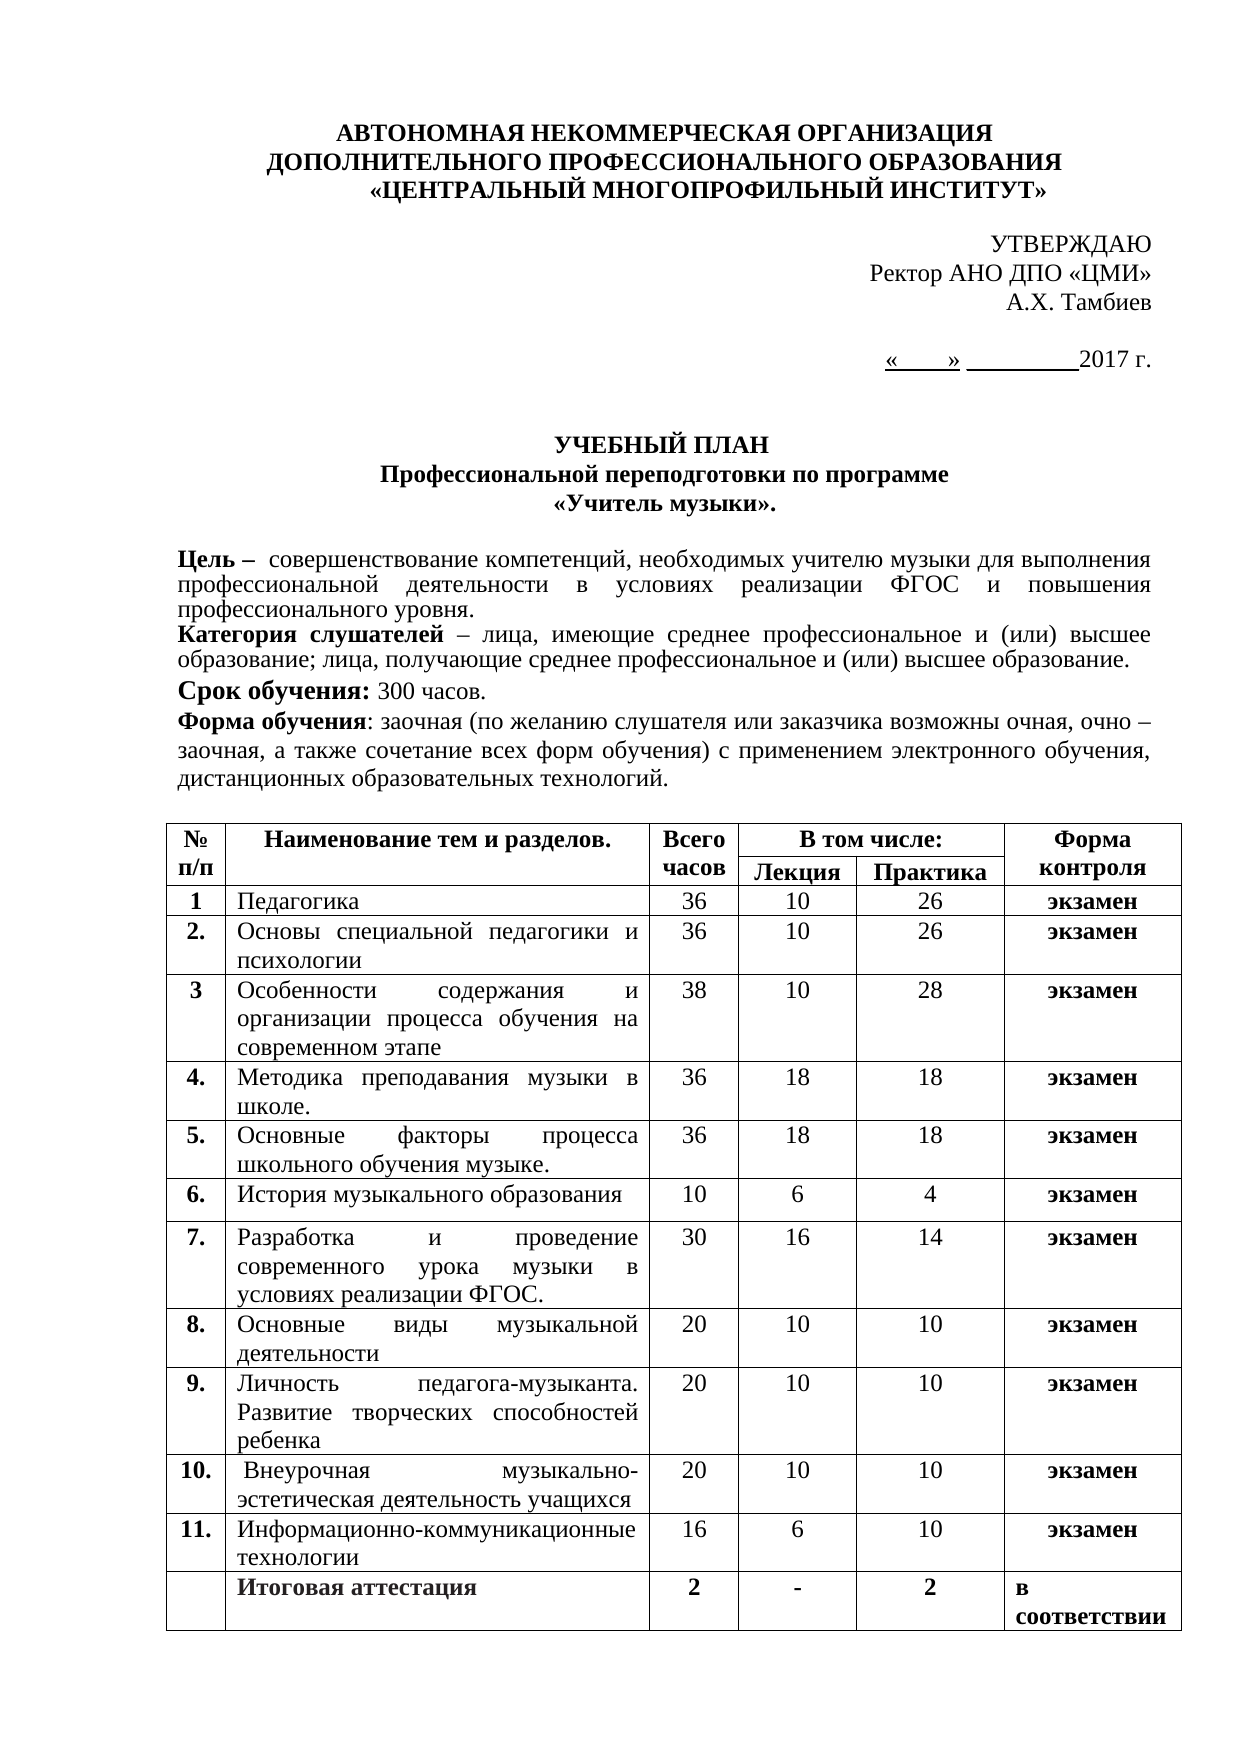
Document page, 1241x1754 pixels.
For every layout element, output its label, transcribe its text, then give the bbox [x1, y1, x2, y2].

table_cell 14 [857, 1222, 1004, 1308]
text УТВЕРЖДАЮ [177, 229, 1152, 258]
table_cell Особенности содержания и организации процесса обучения на современном этапе [226, 975, 649, 1061]
table_cell Лекция [739, 857, 856, 885]
table_cell Основные факторы процесса школьного обучения музыке. [226, 1121, 649, 1178]
table_cell 18 [857, 1062, 1004, 1119]
table_cell 2 [857, 1572, 1004, 1630]
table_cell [1005, 1572, 1181, 1630]
table_cell Практика [857, 857, 1004, 885]
table_cell 10 [739, 886, 856, 915]
table_cell экзамен [1005, 1455, 1181, 1513]
table_cell 4. [167, 1062, 225, 1119]
table_cell 10 [739, 1368, 856, 1454]
table_cell 38 [650, 975, 738, 1061]
table_cell 10 [739, 975, 856, 1061]
table_cell 3 [167, 975, 225, 1061]
text Профессиональной переподготовки по программе [177, 459, 1152, 488]
table_cell экзамен [1005, 1368, 1181, 1454]
table_cell Итоговая аттестация [226, 1572, 649, 1630]
table_cell 20 [650, 1309, 738, 1367]
table_cell Основные виды музыкальной деятельности [226, 1309, 649, 1367]
table_cell экзамен [1005, 1121, 1181, 1178]
text Категория слушателей – лица, имеющие среднее профессиональное и (или) высшее образование; лица, получающие среднее профессиональное и (или) высшее образование. [177, 622, 1152, 672]
table_cell экзамен [1005, 1514, 1181, 1571]
text «____» _________2017 г. [177, 344, 1152, 373]
table_cell 16 [739, 1222, 856, 1308]
table_cell История музыкального образования [226, 1179, 649, 1221]
table_cell экзамен [1005, 886, 1181, 915]
table_cell 10 [650, 1179, 738, 1221]
table_cell 36 [650, 1121, 738, 1178]
table_cell 36 [650, 1062, 738, 1119]
table_cell 10 [857, 1309, 1004, 1367]
table_cell 8. [167, 1309, 225, 1367]
text «Учитель музыки». [177, 488, 1152, 517]
table_cell 9. [167, 1368, 225, 1454]
table_cell 26 [857, 916, 1004, 974]
text ДОПОЛНИТЕЛЬНОГО ПРОФЕССИОНАЛЬНОГО ОБРАЗОВАНИЯ [177, 147, 1152, 176]
table_header Всего часов [650, 824, 738, 885]
table_cell 1 [167, 886, 225, 915]
table_cell 7. [167, 1222, 225, 1308]
table_cell 18 [739, 1062, 856, 1119]
table_header Форма контроля [1005, 824, 1181, 885]
table_cell 10 [739, 916, 856, 974]
table_cell экзамен [1005, 1309, 1181, 1367]
table_cell 2 [650, 1572, 738, 1630]
table_cell 11. [167, 1514, 225, 1571]
table_cell 26 [857, 886, 1004, 915]
table_cell 6 [739, 1514, 856, 1571]
table_cell экзамен [1005, 1222, 1181, 1308]
table_cell Педагогика [226, 886, 649, 915]
table_cell 36 [650, 916, 738, 974]
table_cell 10 [739, 1309, 856, 1367]
table_cell 36 [650, 886, 738, 915]
text АВТОНОМНАЯ НЕКОММЕРЧЕСКАЯ ОРГАНИЗАЦИЯ [177, 118, 1152, 147]
text Срок обучения: 300 часов. [177, 672, 1152, 706]
table_cell [167, 1572, 225, 1630]
table_cell Разработка и проведение современного урока музыки в условиях реализации ФГОС. [226, 1222, 649, 1308]
text «ЦЕНТРАЛЬНЫЙ МНОГОПРОФИЛЬНЫЙ ИНСТИТУТ» [265, 176, 1152, 204]
text Цель – совершенствование компетенций, необходимых учителю музыки для выполнения профессиональной деятельности в условиях реализации ФГОС и повышения профессионального уровня. [177, 547, 1152, 622]
table_cell Основы специальной педагогики и психологии [226, 916, 649, 974]
text А.Х. Тамбиев [177, 287, 1152, 316]
table_cell 10 [857, 1514, 1004, 1571]
text УЧЕБНЫЙ ПЛАН [177, 431, 1152, 459]
text Ректор АНО ДПО «ЦМИ» [177, 258, 1152, 287]
table_cell 10. [167, 1455, 225, 1513]
table_cell экзамен [1005, 1179, 1181, 1221]
table_cell Личность педагога-музыканта. Развитие творческих способностей ребенка [226, 1368, 649, 1454]
table_cell экзамен [1005, 916, 1181, 974]
table_cell экзамен [1005, 975, 1181, 1061]
table_cell 20 [650, 1455, 738, 1513]
table_cell 18 [739, 1121, 856, 1178]
table_cell 6 [739, 1179, 856, 1221]
table_header Наименование тем и разделов. [226, 824, 649, 885]
table_cell 6. [167, 1179, 225, 1221]
table_cell 18 [857, 1121, 1004, 1178]
table_cell Информационно-коммуникационные технологии [226, 1514, 649, 1571]
table_cell 28 [857, 975, 1004, 1061]
table_cell 10 [739, 1455, 856, 1513]
table_cell 20 [650, 1368, 738, 1454]
table_cell 30 [650, 1222, 738, 1308]
table_header В том числе: [739, 824, 1004, 856]
text Форма обучения: заочная (по желанию слушателя или заказчика возможны очная, очно – заочная, а также сочетание всех форм обучения) с применением электронного обучения, дистанционных образовательных технологий. [177, 706, 1152, 792]
table_header № п/п [167, 824, 225, 885]
table_cell - [739, 1572, 856, 1630]
table_cell 2. [167, 916, 225, 974]
table_cell 16 [650, 1514, 738, 1571]
table_cell 4 [857, 1179, 1004, 1221]
table_cell 10 [857, 1455, 1004, 1513]
table_cell Внеурочная музыкально-эстетическая деятельность учащихся [226, 1455, 649, 1513]
table_cell Методика преподавания музыки в школе. [226, 1062, 649, 1119]
table_cell экзамен [1005, 1062, 1181, 1119]
table_cell 5. [167, 1121, 225, 1178]
table_cell 10 [857, 1368, 1004, 1454]
